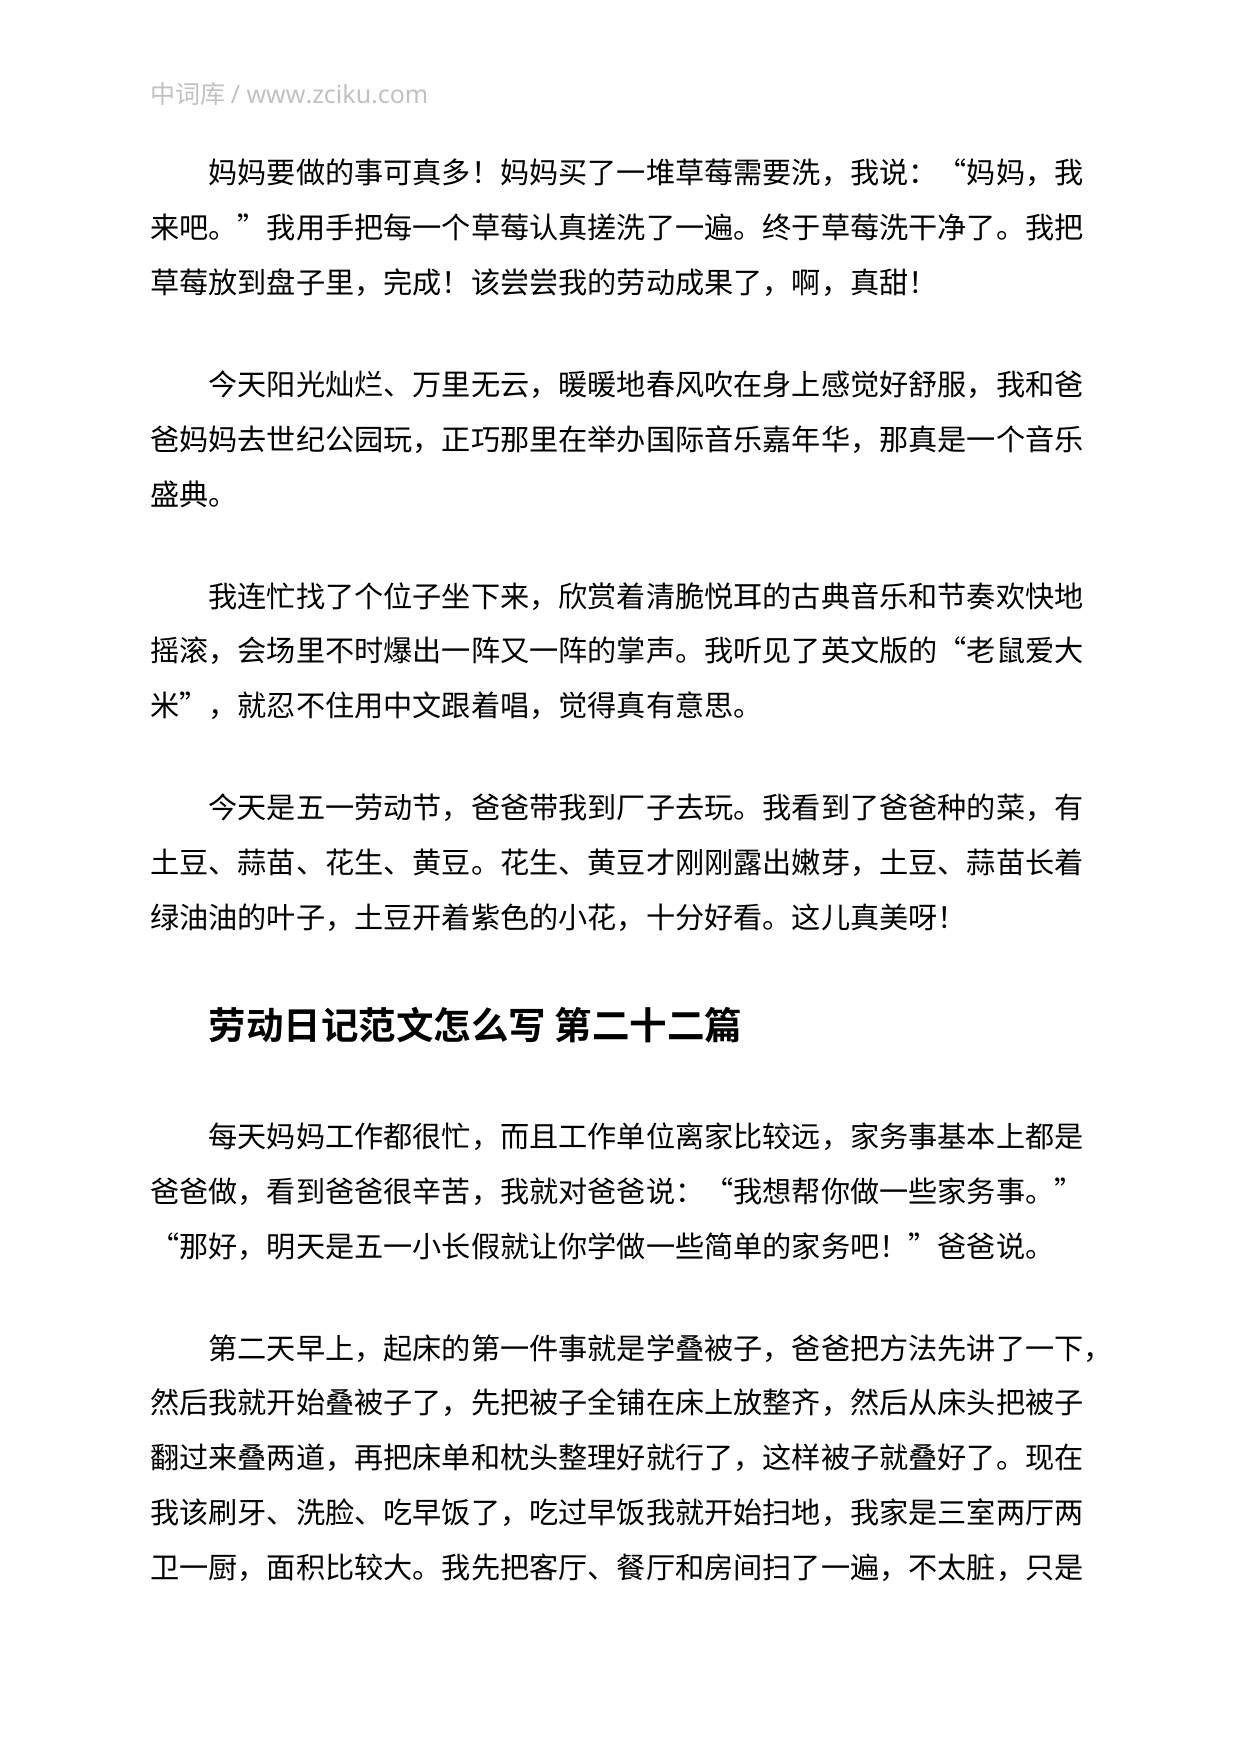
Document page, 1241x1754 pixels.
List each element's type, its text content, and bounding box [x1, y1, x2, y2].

text 我连忙找了个位子坐下来，欣赏着清脆悦耳的古典音乐和节奏欢快地摇滚，会场里不时爆出一阵又一阵的掌声。我听见了英文版的“老鼠爱大米”，就忍不住用中文跟着唱，觉得真有意思。 [150, 573, 1090, 725]
text 劳动日记范文怎么写 第二十二篇 [150, 996, 1090, 1051]
text 妈妈要做的事可真多！妈妈买了一堆草莓需要洗，我说：“妈妈，我来吧。”我用手把每一个草莓认真搓洗了一遍。终于草莓洗干净了。我把草莓放到盘子里，完成！该尝尝我的劳动成果了，啊，真甜！ [150, 150, 1090, 302]
text 每天妈妈工作都很忙，而且工作单位离家比较远，家务事基本上都是爸爸做，看到爸爸很辛苦，我就对爸爸说：“我想帮你做一些家务事。”“那好，明天是五一小长假就让你学做一些简单的家务吧！”爸爸说。 [150, 1114, 1090, 1266]
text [150, 1325, 1090, 1587]
text 今天阳光灿烂、万里无云，暖暖地春风吹在身上感觉好舒服，我和爸爸妈妈去世纪公园玩，正巧那里在举办国际音乐嘉年华，那真是一个音乐盛典。 [150, 362, 1090, 514]
text 今天是五一劳动节，爸爸带我到厂子去玩。我看到了爸爸种的菜，有土豆、蒜苗、花生、黄豆。花生、黄豆才刚刚露出嫩芽，土豆、蒜苗长着绿油油的叶子，土豆开着紫色的小花，十分好看。这儿真美呀！ [150, 785, 1090, 937]
